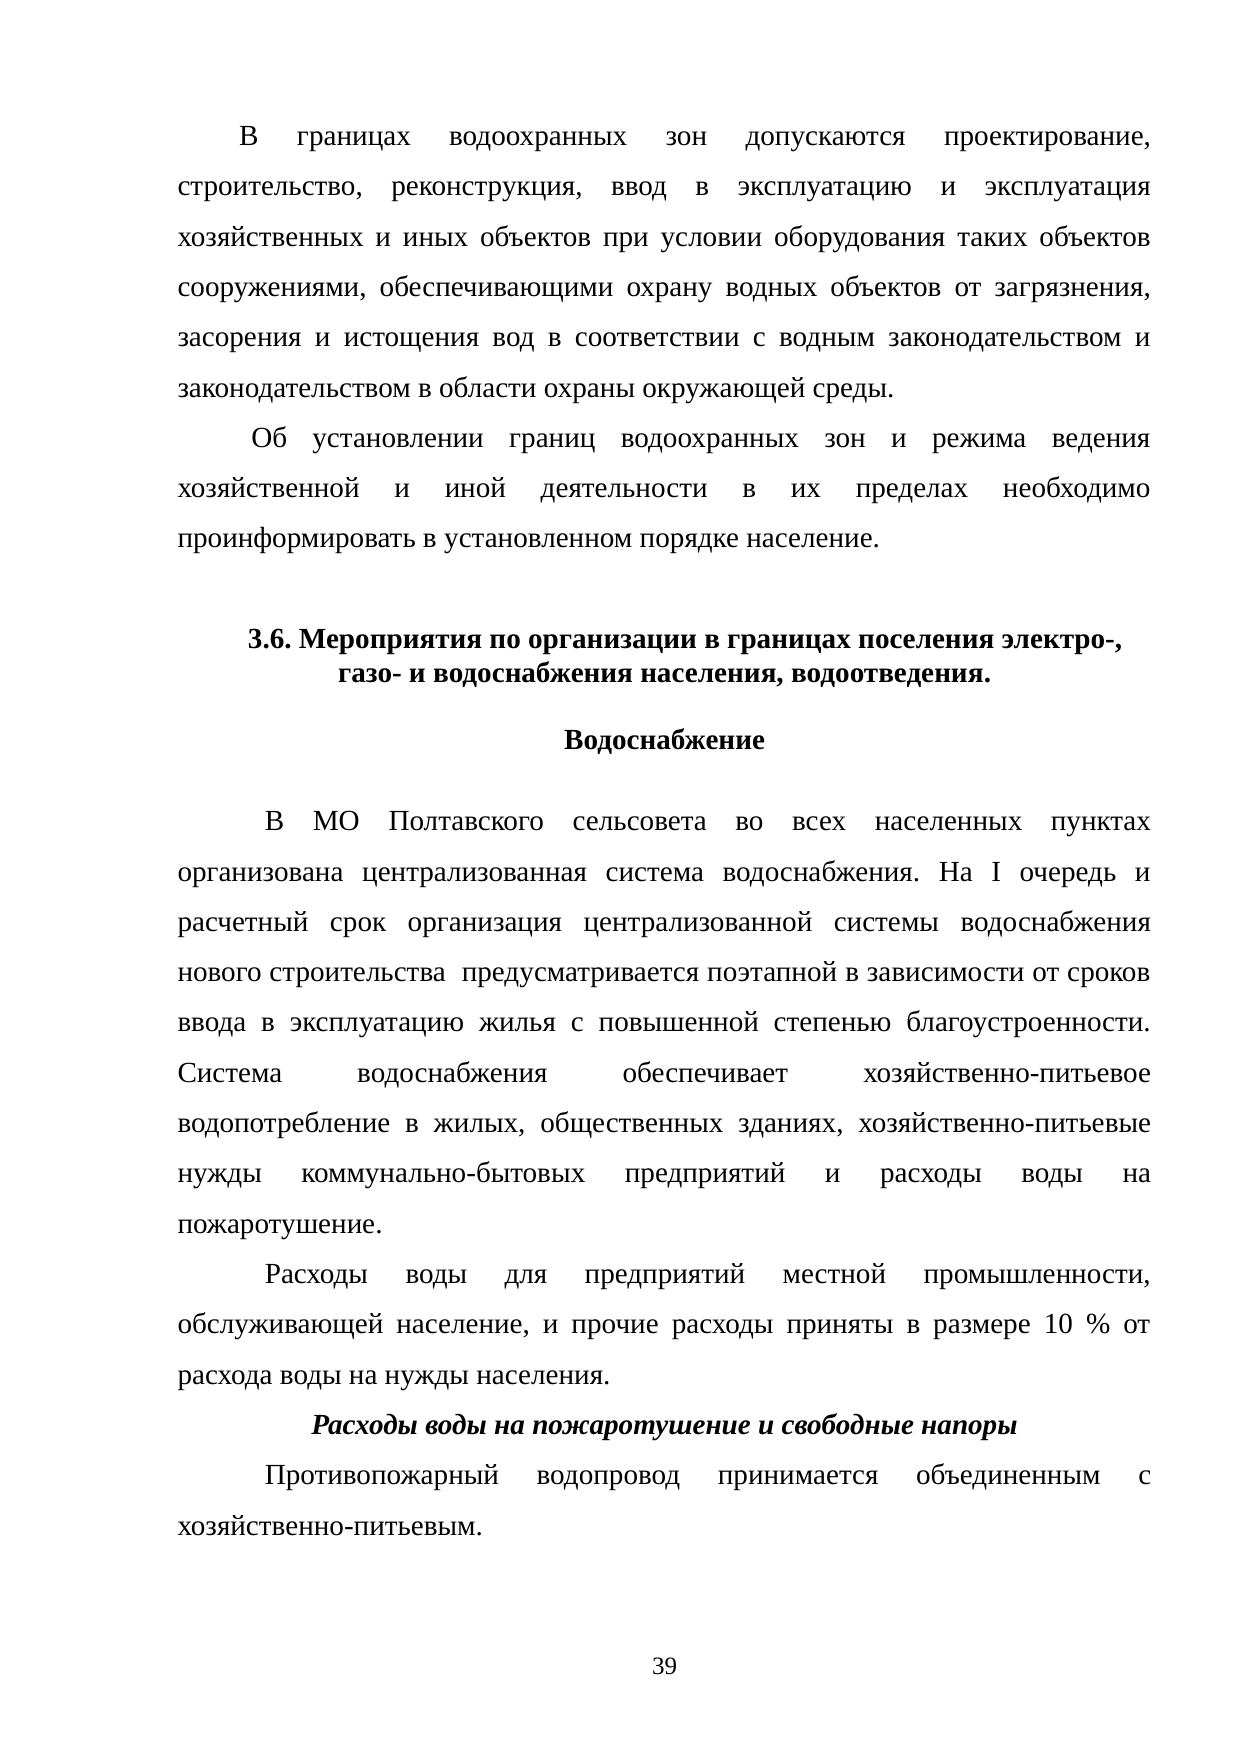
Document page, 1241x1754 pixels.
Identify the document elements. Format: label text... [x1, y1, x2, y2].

text Об установлении границ водоохранных зон и режима ведения хозяйственной и иной деятельности в их пределах необходимо проинформировать в установленном порядке население. [177, 420, 1152, 554]
text Расходы воды на пожаротушение и свободные напоры [177, 1407, 1152, 1441]
text Водоснабжение [177, 722, 1152, 755]
text Расходы воды для предприятий местной промышленности, обслуживающей население, и прочие расходы приняты в размере 10 % от расхода воды на нужды населения. [177, 1256, 1152, 1390]
text В границах водоохранных зон допускаются проектирование, строительство, реконструкция, ввод в эксплуатацию и эксплуатация хозяйственных и иных объектов при условии оборудования таких объектов сооружениями, обеспечивающими охрану водных объектов от загрязнения, засорения и истощения вод в соответствии с водным законодательством и законодательством в области охраны окружающей среды. [177, 118, 1152, 403]
text Противопожарный водопровод принимается объединенным с хозяйственно-питьевым. [177, 1457, 1152, 1541]
text В МО Полтавского сельсовета во всех населенных пунктах организована централизованная система водоснабжения. На I очередь и расчетный срок организация централизованной системы водоснабжения нового строительства предусматривается поэтапной в зависимости от сроков ввода в эксплуатацию жилья с повышенной степенью благоустроенности. Система водоснабжения обеспечивает хозяйственно-питьевое водопотребление в жилых, общественных зданиях, хозяйственно-питьевые нужды коммунально-бытовых предприятий и расходы воды на пожаротушение. [177, 803, 1152, 1239]
list 3.6. Мероприятия по организации в границах поселения электро-, газо- и водоснабжения населения, водоотведения. [177, 621, 1152, 688]
